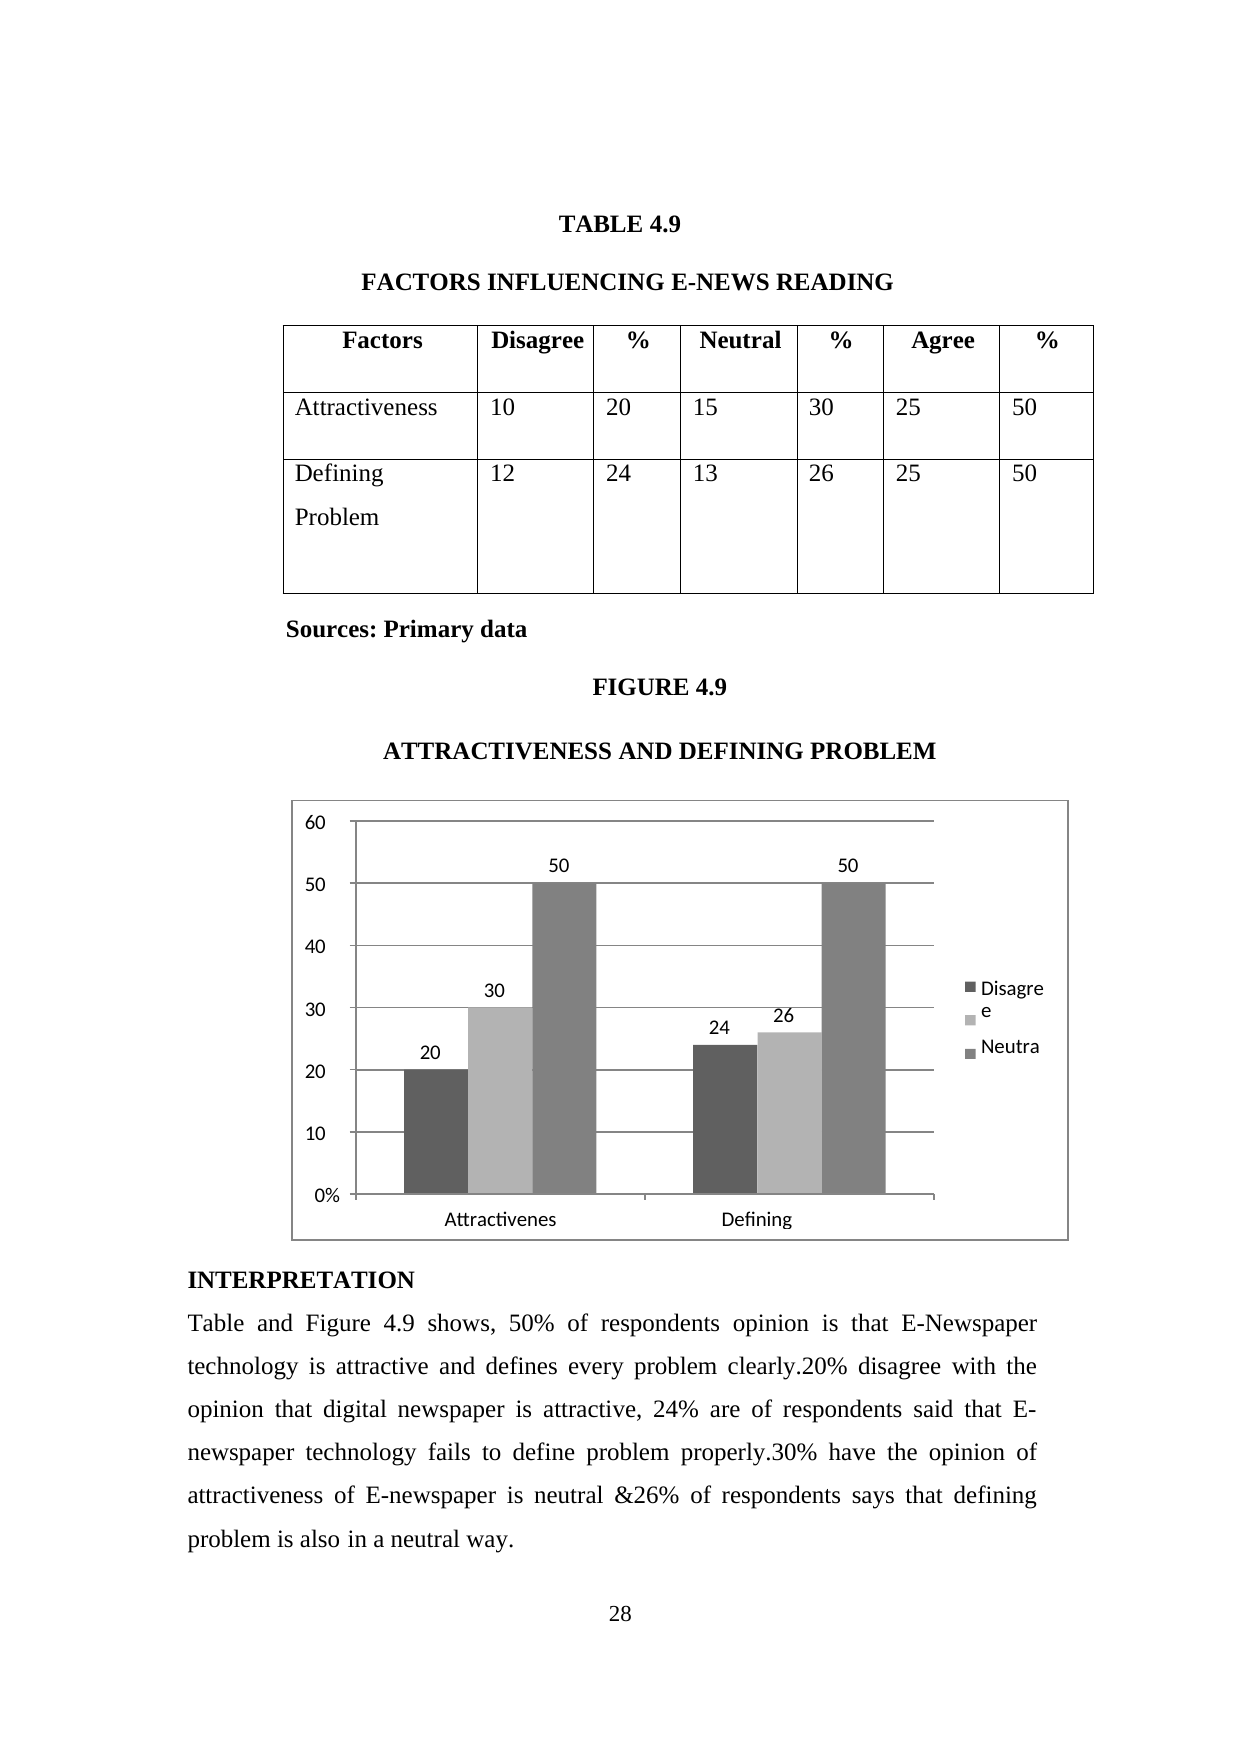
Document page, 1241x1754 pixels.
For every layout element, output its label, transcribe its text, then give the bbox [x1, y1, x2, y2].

table_header % [1000, 326, 1093, 392]
table_header Neutral [681, 326, 797, 392]
table_cell 24 [594, 460, 680, 593]
table_cell 50 [1000, 460, 1093, 593]
table_cell Defining Problem [284, 460, 477, 593]
table_cell 15 [681, 393, 797, 458]
table_header % [594, 326, 680, 392]
table_header Factors [284, 326, 477, 392]
text FACTORS INFLUENCING E-NEWS READING [202, 267, 1053, 296]
table_cell 25 [884, 393, 999, 458]
table_header % [798, 326, 883, 392]
text ATTRACTIVENESS AND DEFINING PROBLEM [350, 736, 969, 765]
table_cell 26 [798, 460, 883, 593]
table_cell 13 [681, 460, 797, 593]
text INTERPRETATION [187, 1265, 1053, 1293]
table_cell 12 [478, 460, 593, 593]
table_header Agree [884, 326, 999, 392]
subtitle TABLE 4.9 [202, 209, 1037, 237]
table_cell 25 [884, 460, 999, 593]
table_cell Attractiveness [284, 393, 477, 458]
table_cell 10 [478, 393, 593, 458]
text FIGURE 4.9 [350, 672, 969, 701]
text Table and Figure 4.9 shows, 50% of respondents opinion is that E-Newspaper technology is attractive and defines every problem clearly.20% disagree with the opinion that digital newspaper is attractive, 24% are of respondents said that E- newspaper technology fails to define problem properly.30% have the opinion of attractiveness of E-newspaper is neutral &26% of respondents says that defining problem is also in a neutral way. [187, 1308, 1038, 1552]
subtitle Sources: Primary data [286, 614, 1053, 643]
table_cell 50 [1000, 393, 1093, 458]
table_cell 30 [798, 393, 883, 458]
table_cell 20 [594, 393, 680, 458]
table_header Disagree [478, 326, 593, 392]
